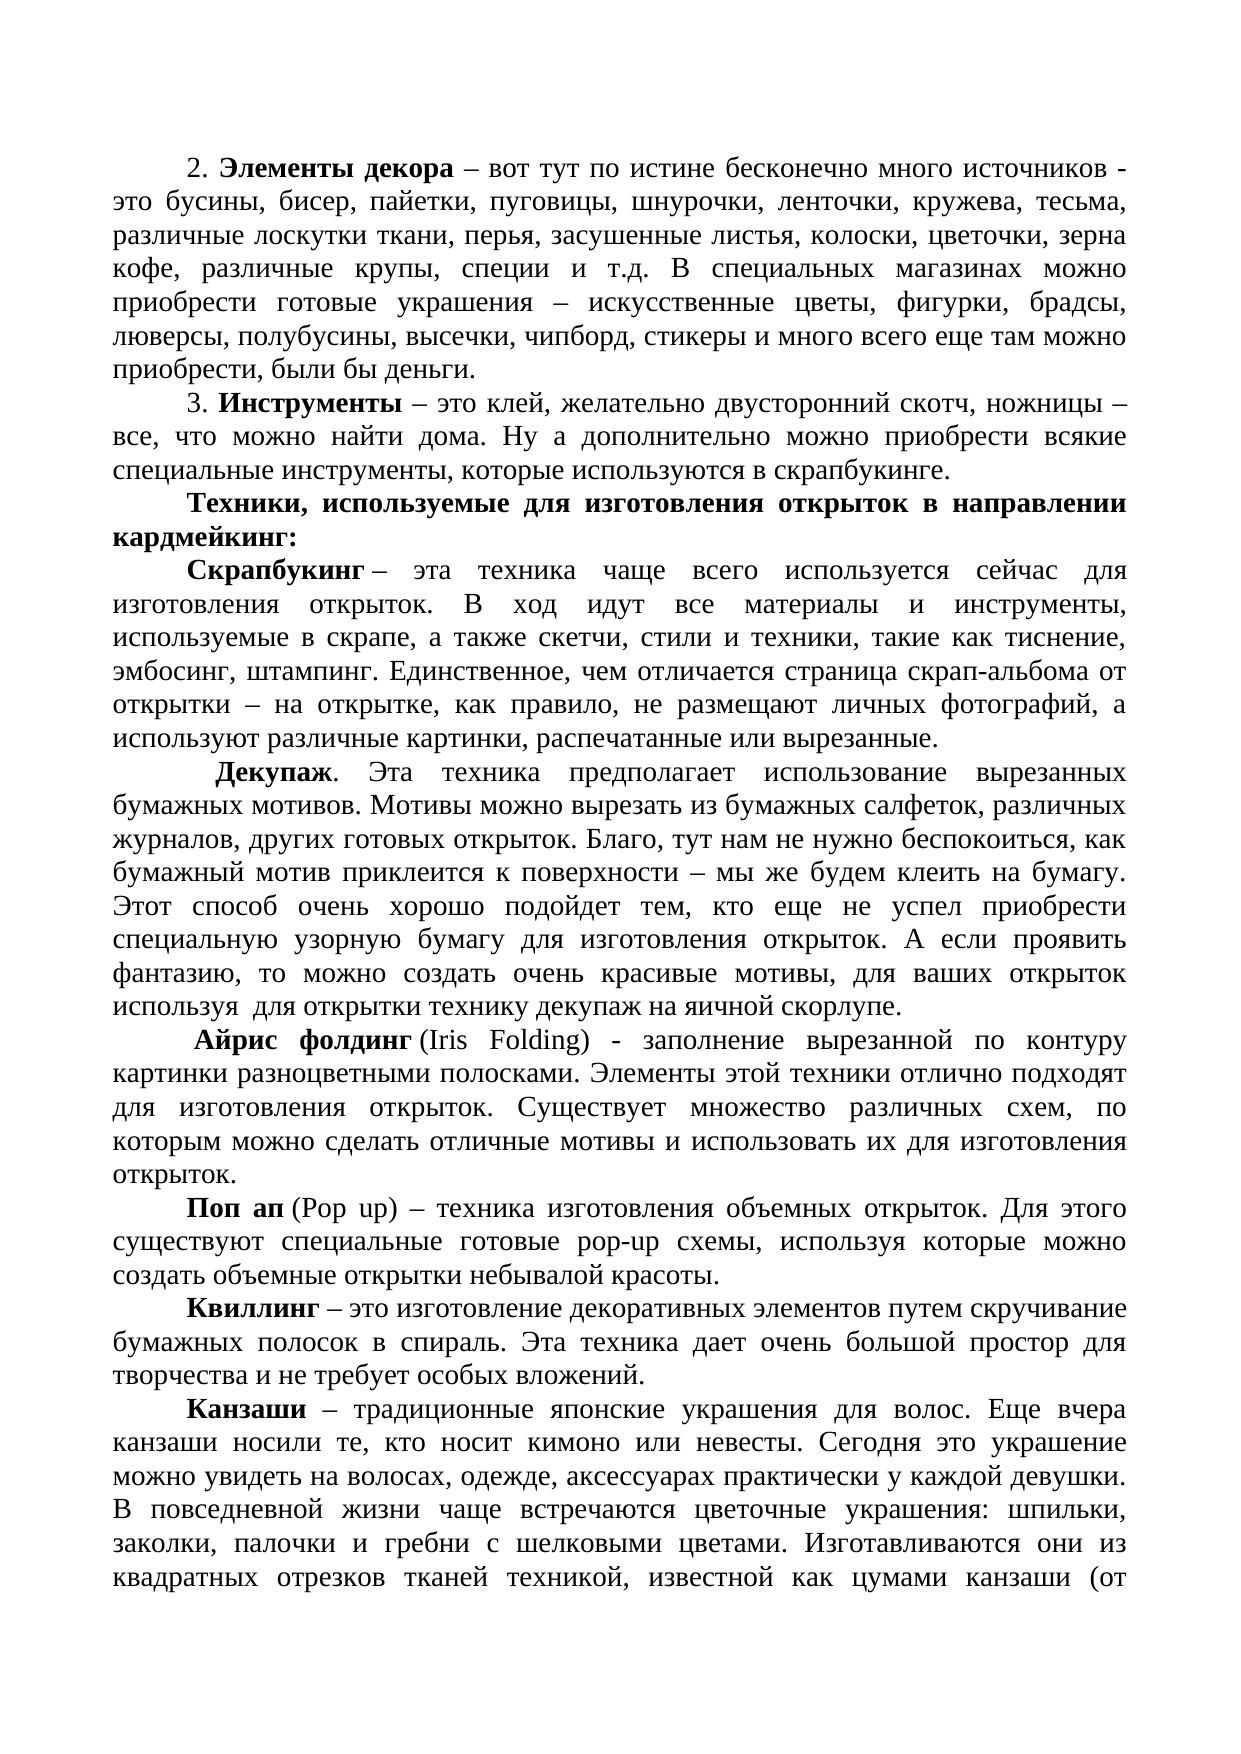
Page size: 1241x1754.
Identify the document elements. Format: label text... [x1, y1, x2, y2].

text 3. Инструменты – это клей, желательно двусторонний скотч, ножницы – все, что можно найти дома. Ну а дополнительно можно приобрести всякие специальные инструменты, которые используются в скрапбукинге. [112, 385, 1128, 485]
text Поп ап (Pop up) – техника изготовления объемных открыток. Для этого существуют специальные готовые pop-up схемы, используя которые можно создать объемные открытки небывалой красоты. [112, 1190, 1128, 1290]
text Скрапбукинг – эта техника чаще всего используется сейчас для изготовления открыток. В ход идут все материалы и инструменты, используемые в скрапе, а также скетчи, стили и техники, такие как тиснение, эмбосинг, штампинг. Единственное, чем отличается страница скрап-альбома от открытки – на открытке, как правило, не размещают личных фотографий, а используют различные картинки, распечатанные или вырезанные. [112, 552, 1128, 754]
text Декупаж. Эта техника предполагает использование вырезанных бумажных мотивов. Мотивы можно вырезать из бумажных салфеток, различных журналов, других готовых открыток. Благо, тут нам не нужно беспокоиться, как бумажный мотив приклеится к поверхности – мы же будем клеить на бумагу. Этот способ очень хорошо подойдет тем, кто еще не успел приобрести специальную узорную бумагу для изготовления открыток. А если проявить фантазию, то можно создать очень красивые мотивы, для ваших открыток используя для открытки технику декупаж на яичной скорлупе. [112, 754, 1128, 1022]
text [112, 1391, 1128, 1592]
text Квиллинг – это изготовление декоративных элементов путем скручивание бумажных полосок в спираль. Эта техника дает очень большой простор для творчества и не требует особых вложений. [112, 1290, 1128, 1391]
text Техники, используемые для изготовления открыток в направлении кардмейкинг: [112, 485, 1128, 552]
text 2. Элементы декора – вот тут по истине бесконечно много источников - это бусины, бисер, пайетки, пуговицы, шнурочки, ленточки, кружева, тесьма, различные лоскутки ткани, перья, засушенные листья, колоски, цветочки, зерна кофе, различные крупы, специи и т.д. В специальных магазинах можно приобрести готовые украшения – искусственные цветы, фигурки, брадсы, люверсы, полубусины, высечки, чипборд, стикеры и много всего еще там можно приобрести, были бы деньги. [112, 150, 1128, 385]
text Айрис фолдинг (Iris Folding) - заполнение вырезанной по контуру картинки разноцветными полосками. Элементы этой техники отлично подходят для изготовления открыток. Существует множество различных схем, по которым можно сделать отличные мотивы и использовать их для изготовления открыток. [112, 1022, 1128, 1190]
